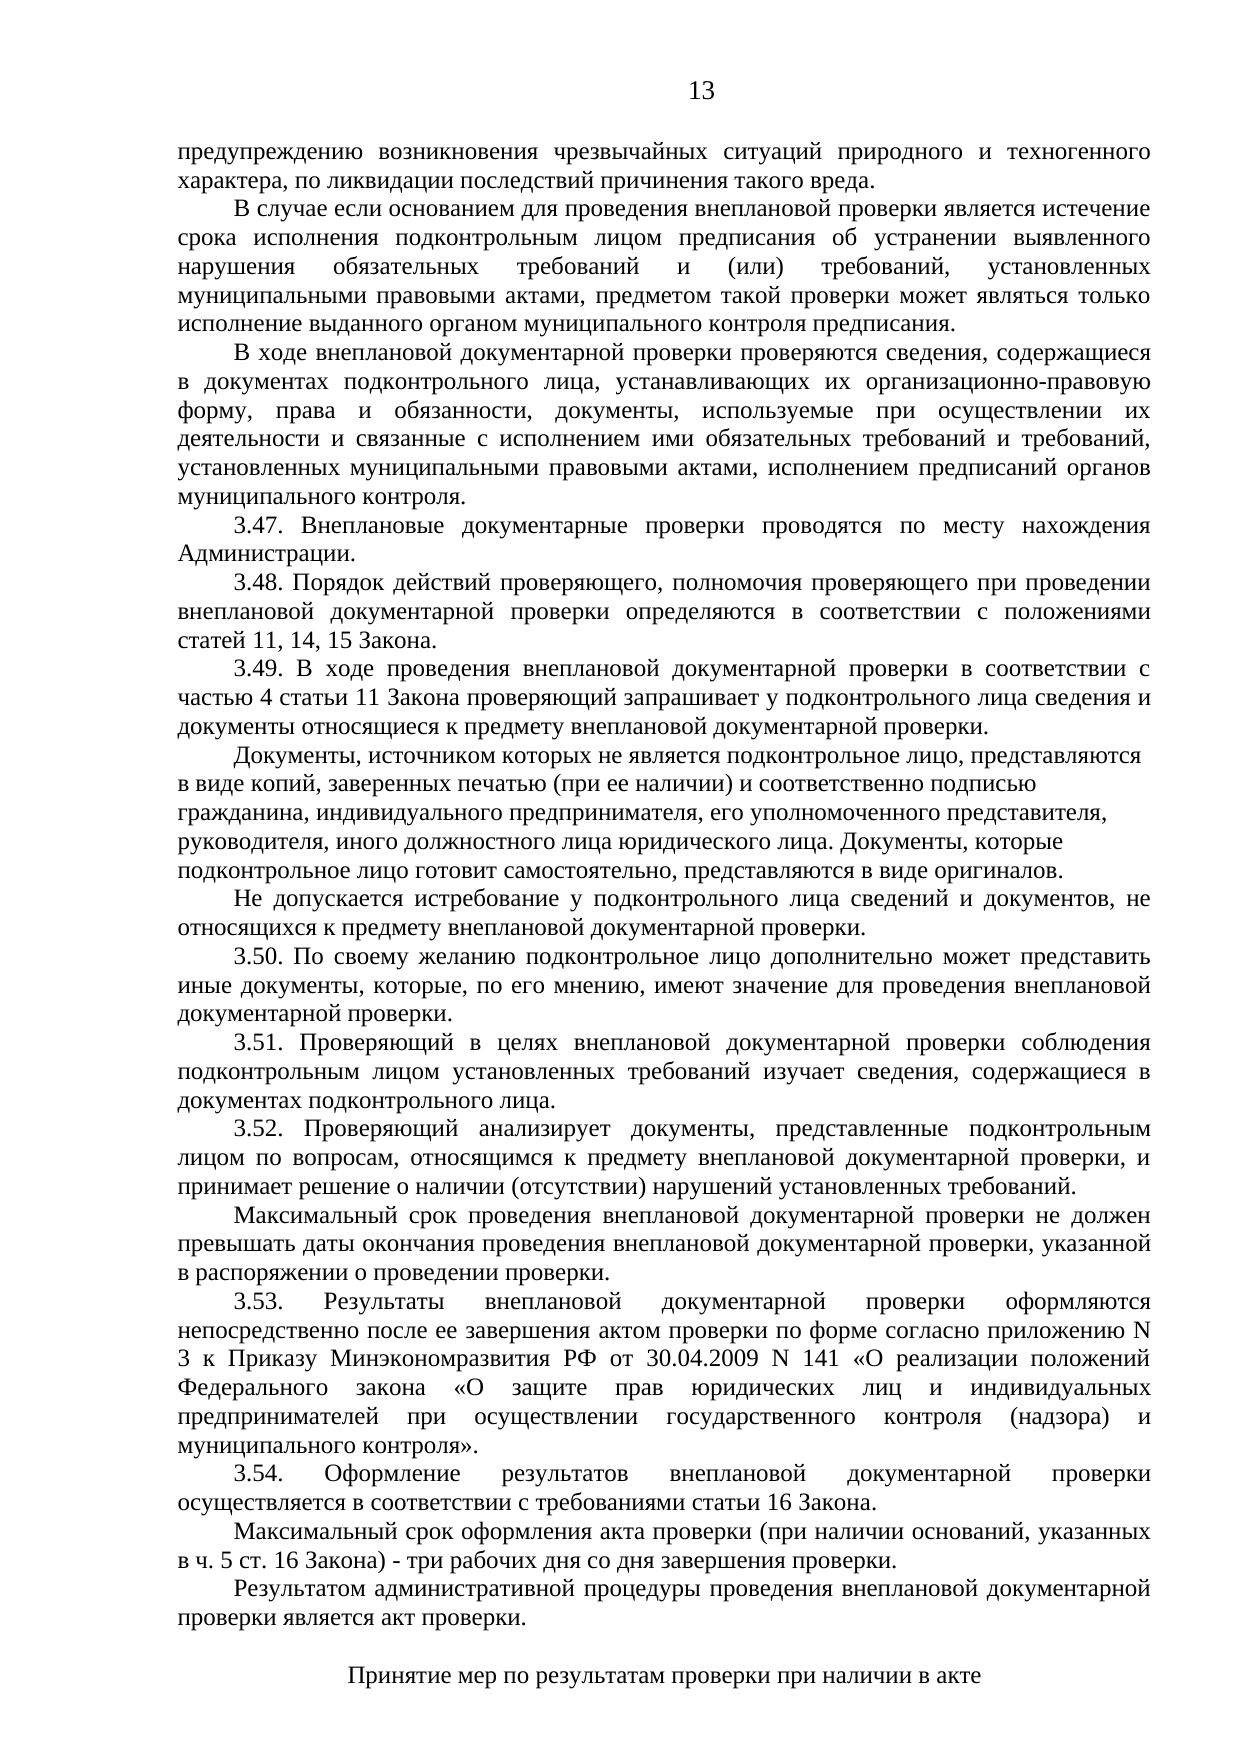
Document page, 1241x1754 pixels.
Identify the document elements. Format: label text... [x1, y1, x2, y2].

text Максимальный срок оформления акта проверки (при наличии оснований, указанных в ч. 5 ст. 16 Закона) - три рабочих дня со дня завершения проверки. [177, 1516, 1152, 1573]
text Результатом административной процедуры проведения внеплановой документарной проверки является акт проверки. [177, 1573, 1152, 1631]
text 3.49. В ходе проведения внеплановой документарной проверки в соответствии с частью 4 статьи 11 Закона проверяющий запрашивает у подконтрольного лица сведения и документы относящиеся к предмету внеплановой документарной проверки. [177, 653, 1152, 740]
text 3.51. Проверяющий в целях внеплановой документарной проверки соблюдения подконтрольным лицом установленных требований изучает сведения, содержащиеся в документах подконтрольного лица. [177, 1027, 1152, 1113]
text 3.50. По своему желанию подконтрольное лицо дополнительно может представить иные документы, которые, по его мнению, имеют значение для проведения внеплановой документарной проверки. [177, 941, 1152, 1027]
text 3.54. Оформление результатов внеплановой документарной проверки осуществляется в соответствии с требованиями статьи 16 Закона. [177, 1458, 1152, 1516]
title Принятие мер по результатам проверки при наличии в акте [177, 1660, 1152, 1688]
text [177, 136, 1152, 193]
text 3.53. Результаты внеплановой документарной проверки оформляются непосредственно после ее завершения актом проверки по форме согласно приложению N 3 к Приказу Минэкономразвития РФ от 30.04.2009 N 141 «О реализации положений Федерального закона «О защите прав юридических лиц и индивидуальных предпринимателей при осуществлении государственного контроля (надзора) и муниципального контроля». [177, 1286, 1152, 1458]
text В случае если основанием для проведения внеплановой проверки является истечение срока исполнения подконтрольным лицом предписания об устранении выявленного нарушения обязательных требований и (или) требований, установленных муниципальными правовыми актами, предметом такой проверки может являться только исполнение выданного органом муниципального контроля предписания. [177, 193, 1152, 337]
text Не допускается истребование у подконтрольного лица сведений и документов, не относящихся к предмету внеплановой документарной проверки. [177, 883, 1152, 941]
text В ходе внеплановой документарной проверки проверяются сведения, содержащиеся в документах подконтрольного лица, устанавливающих их организационно-правовую форму, права и обязанности, документы, используемые при осуществлении их деятельности и связанные с исполнением ими обязательных требований и требований, установленных муниципальными правовыми актами, исполнением предписаний органов муниципального контроля. [177, 337, 1152, 510]
text 3.52. Проверяющий анализирует документы, представленные подконтрольным лицом по вопросам, относящимся к предмету внеплановой документарной проверки, и принимает решение о наличии (отсутствии) нарушений установленных требований. [177, 1113, 1152, 1200]
text 3.48. Порядок действий проверяющего, полномочия проверяющего при проведении внеплановой документарной проверки определяются в соответствии с положениями статей 11, 14, 15 Закона. [177, 567, 1152, 653]
text Документы, источником которых не является подконтрольное лицо, представляются в виде копий, заверенных печатью (при ее наличии) и соответственно подписью гражданина, индивидуального предпринимателя, его уполномоченного представителя, руководителя, иного должностного лица юридического лица. Документы, которые подконтрольное лицо готовит самостоятельно, представляются в виде оригиналов. [177, 740, 1152, 883]
text Максимальный срок проведения внеплановой документарной проверки не должен превышать даты окончания проведения внеплановой документарной проверки, указанной в распоряжении о проведении проверки. [177, 1200, 1152, 1286]
text 3.47. Внеплановые документарные проверки проводятся по месту нахождения Администрации. [177, 510, 1152, 567]
